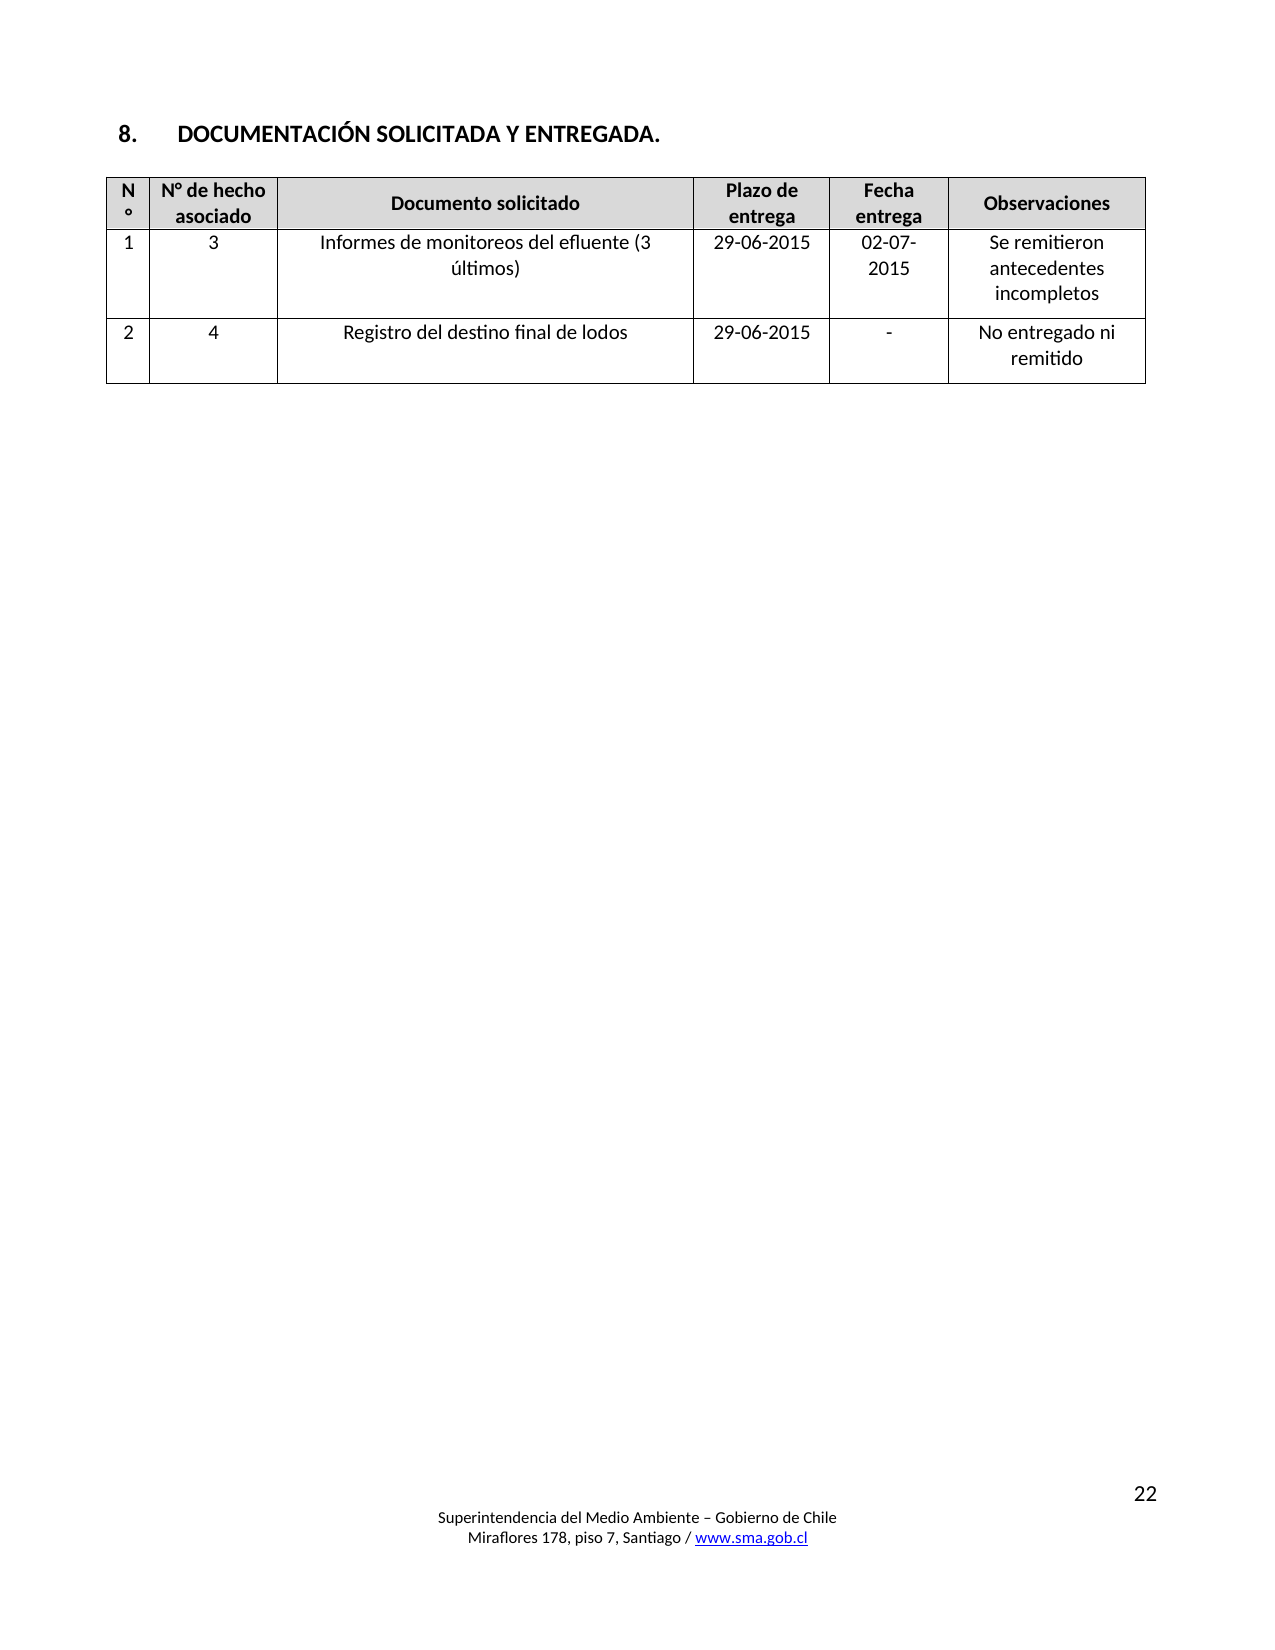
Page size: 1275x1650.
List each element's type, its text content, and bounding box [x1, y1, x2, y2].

table_cell 4 [150, 319, 277, 383]
table_cell 3 [150, 230, 277, 318]
table_header Documento solicitado [278, 178, 693, 228]
table_cell 2 [107, 319, 149, 383]
table_cell Se remitieron antecedentes incompletos [949, 230, 1145, 318]
table_cell 02-07-2015 [830, 230, 948, 318]
table_cell Informes de monitoreos del efluente (3 últimos) [278, 230, 693, 318]
table_header Plazo de entrega [694, 178, 829, 228]
table_cell No entregado ni remitido [949, 319, 1145, 383]
table_header N° de hecho asociado [150, 178, 277, 228]
table_cell 29-06-2015 [694, 319, 829, 383]
table_header Observaciones [949, 178, 1145, 228]
table_cell 1 [107, 230, 149, 318]
table_cell Registro del destino final de lodos [278, 319, 693, 383]
table_header Fecha entrega [830, 178, 948, 228]
table_cell 29-06-2015 [694, 230, 829, 318]
subtitle DOCUMENTACIÓN SOLICITADA Y ENTREGADA. [118, 118, 1157, 149]
table_header N° [107, 178, 149, 228]
table_cell - [830, 319, 948, 383]
